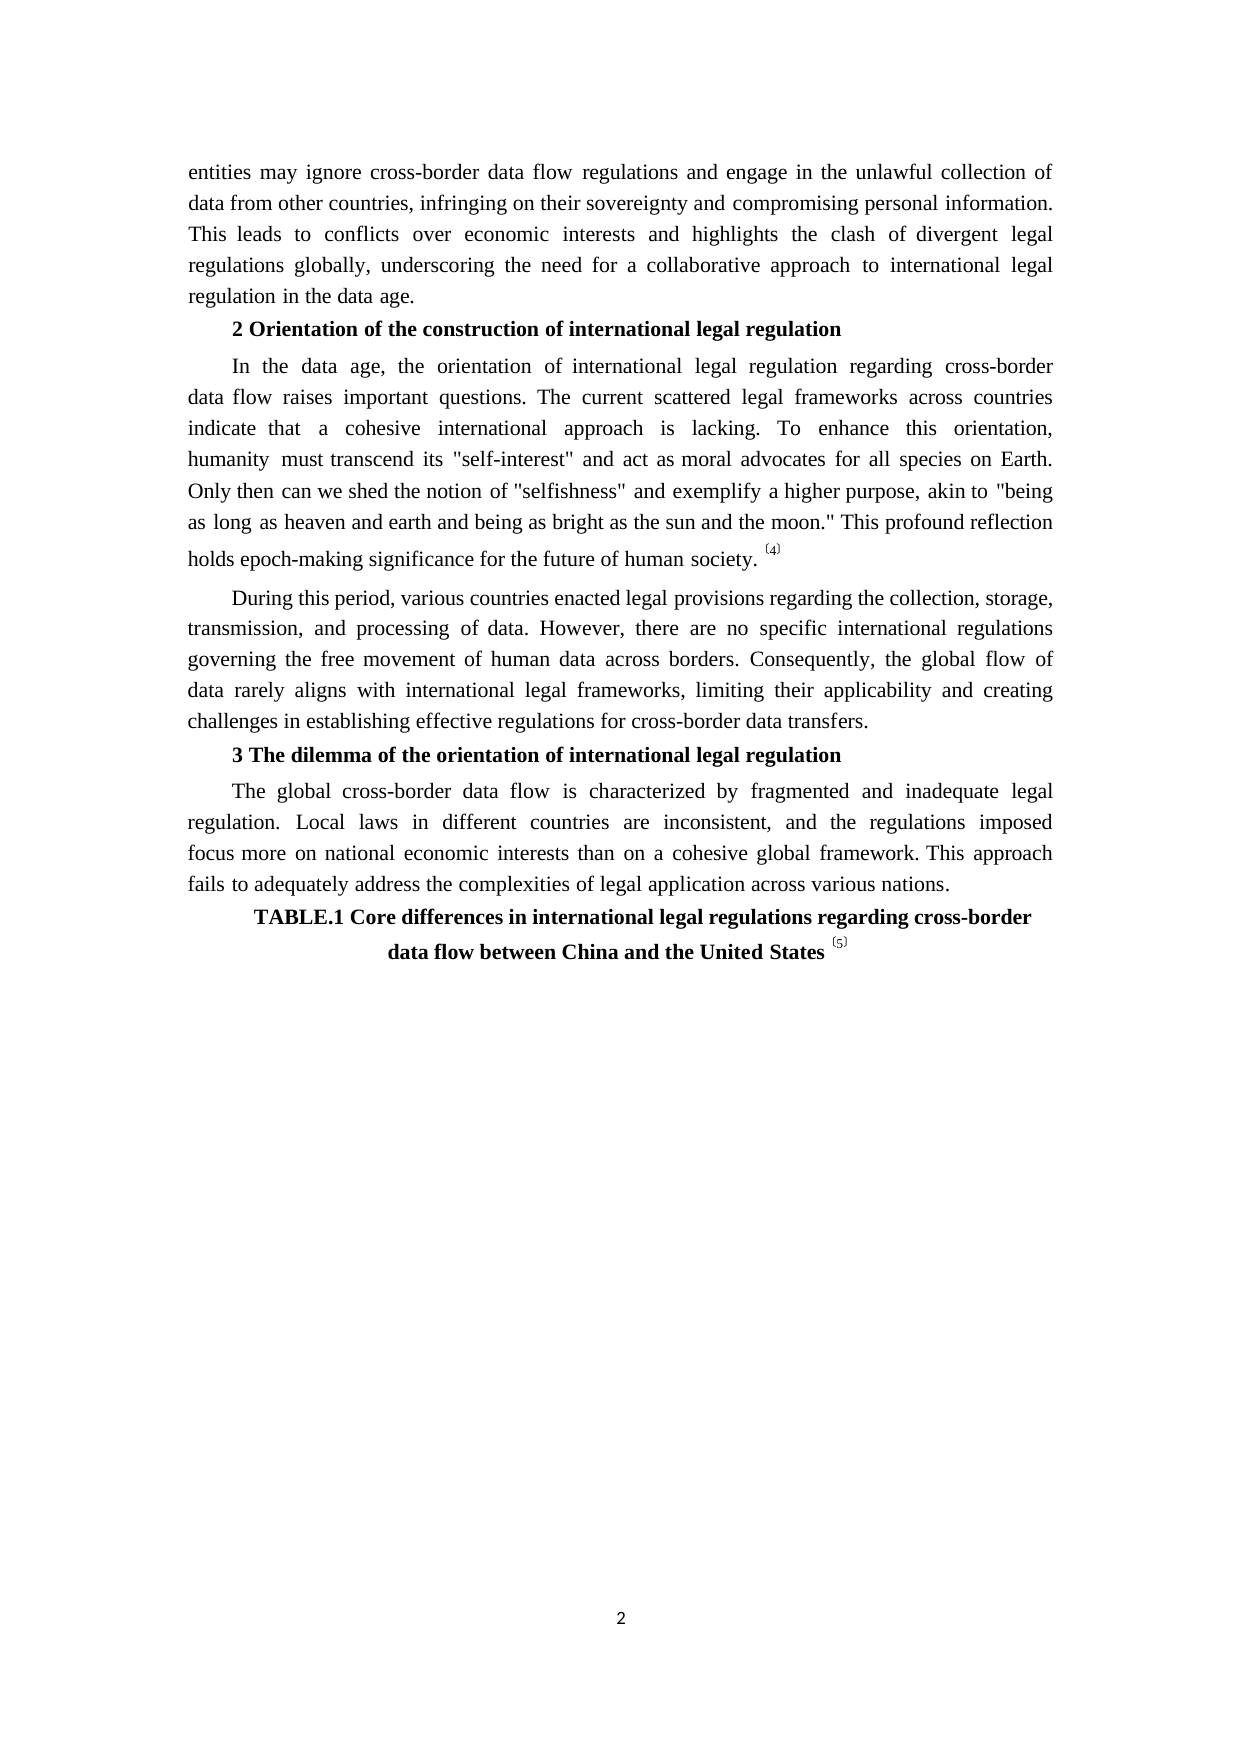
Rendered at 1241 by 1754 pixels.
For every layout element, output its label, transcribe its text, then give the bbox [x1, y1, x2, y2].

text In the data age, the orientation of international legal regulation regarding cross-border data flow raises important questions. The current scattered legal frameworks across countries indicate that a cohesive international approach is lacking. To enhance this orientation, humanity must transcend its "self-interest" and act as moral advocates for all species on Earth. Only then can we shed the notion of "selfishness" and exemplify a higher purpose, akin to "being as long as heaven and earth and being as bright as the sun and the moon." This profound reflection holds epoch-making significance for the future of human society.〔4〕 [188, 353, 1053, 571]
text data flow between China and the United States〔5〕 [387, 935, 1054, 965]
text 2 Orientation of the construction of international legal regulation [232, 321, 1054, 340]
text 3 The dilemma of the orientation of international legal regulation [232, 746, 1054, 766]
text TABLE.1 Core differences in international legal regulations regarding cross-border [254, 908, 1054, 928]
text entities may ignore cross-border data flow regulations and engage in the unlawful collection of data from other countries, infringing on their sovereignty and compromising personal information. This leads to conflicts over economic interests and highlights the clash of divergent legal regulations globally, underscoring the need for a collaborative approach to international legal regulation in the data age. [188, 159, 1053, 308]
text During this period, various countries enacted legal provisions regarding the collection, storage, transmission, and processing of data. However, there are no specific international regulations governing the free movement of human data across borders. Consequently, the global flow of data rarely aligns with international legal frameworks, limiting their applicability and creating challenges in establishing effective regulations for cross-border data transfers. [187, 584, 1053, 733]
text The global cross-border data flow is characterized by fragmented and inadequate legal regulation. Local laws in different countries are inconsistent, and the regulations imposed focus more on national economic interests than on a cohesive global framework. This approach fails to adequately address the complexities of legal application across various nations. [187, 778, 1053, 896]
